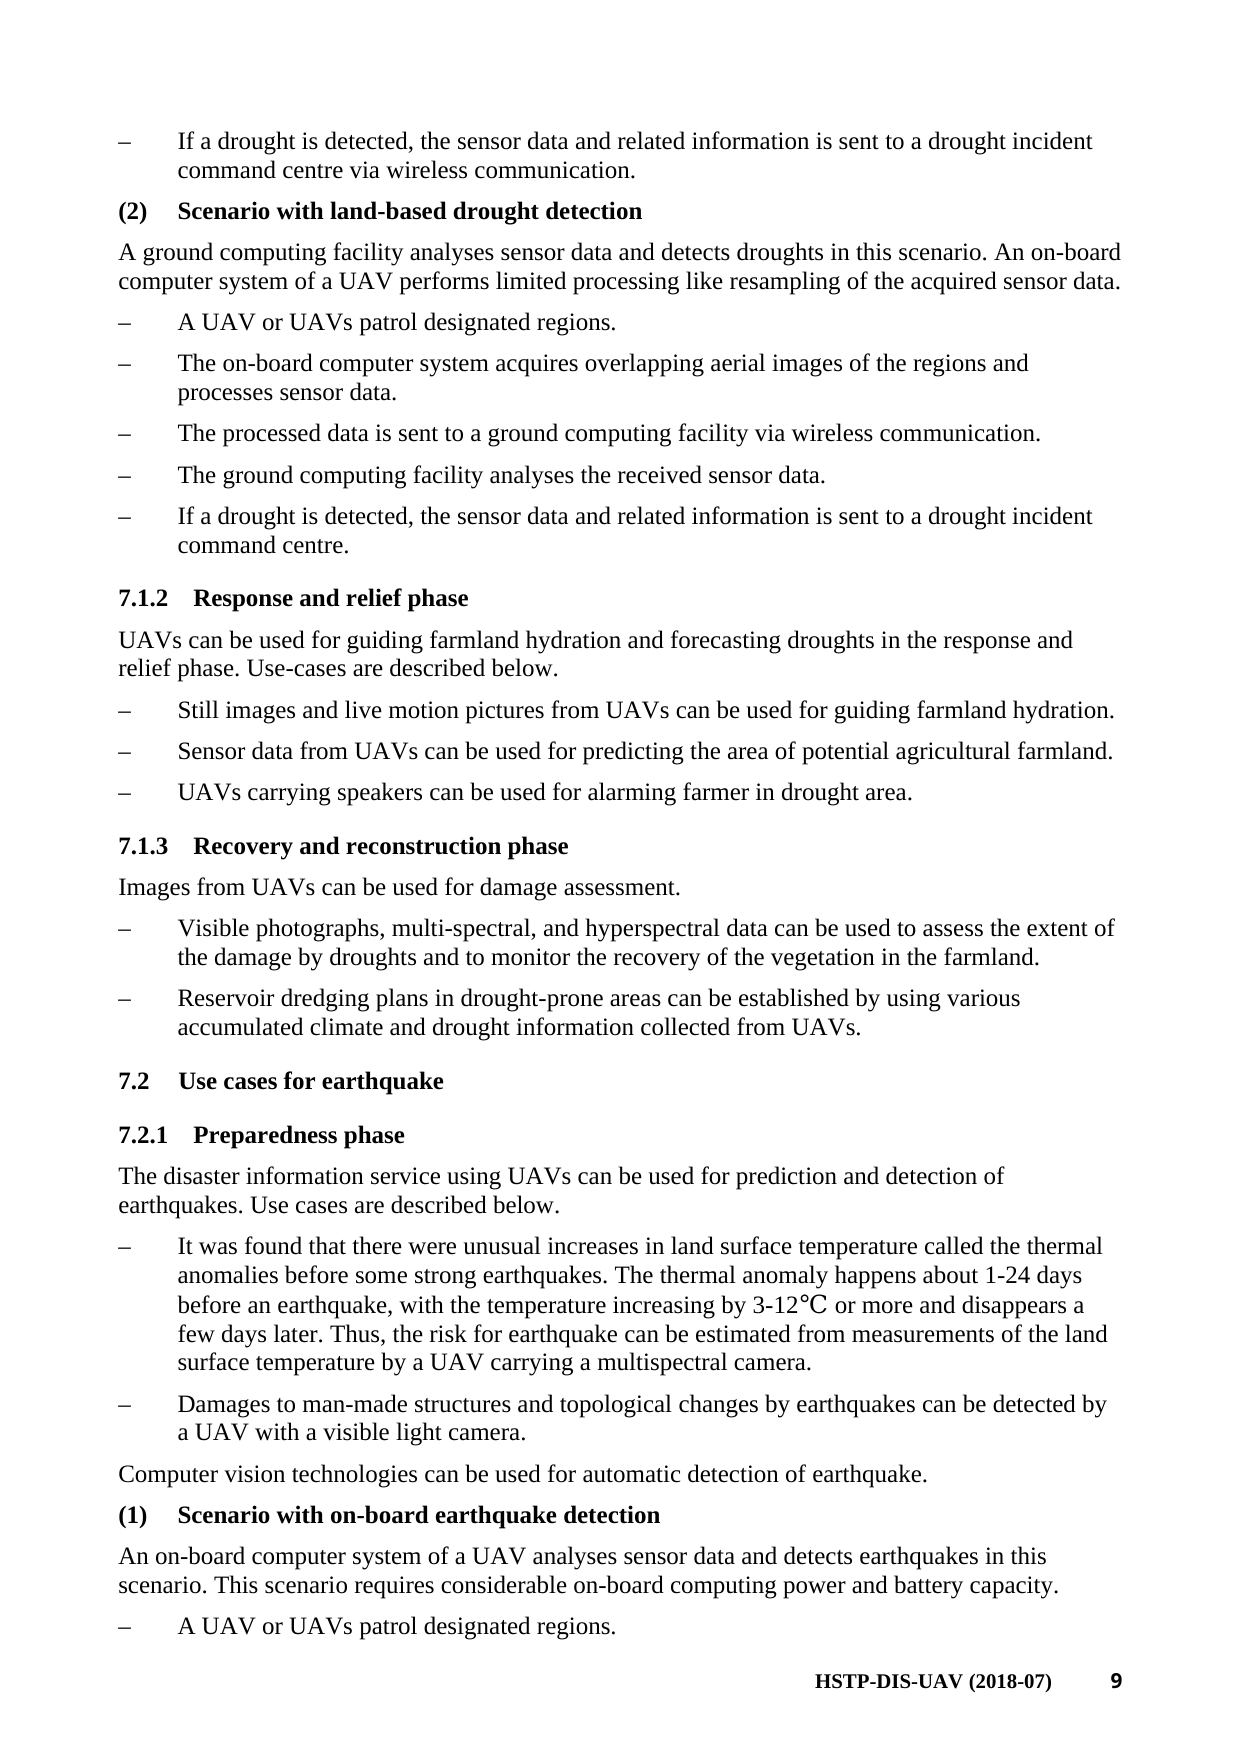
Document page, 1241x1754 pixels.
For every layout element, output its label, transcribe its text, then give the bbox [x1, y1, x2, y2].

text UAVs can be used for guiding farmland hydration and forecasting droughts in the response and relief phase. Use-cases are described below. [118, 625, 1122, 682]
list If a drought is detected, the sensor data and related information is sent to a drought incident command centre via wireless communication. [118, 126, 1122, 183]
list Still images and live motion pictures from UAVs can be used for guiding farmland hydration. [118, 695, 1122, 723]
list Visible photographs, multi-spectral, and hyperspectral data can be used to assess the extent of the damage by droughts and to monitor the recovery of the vegetation in the farmland. [118, 913, 1122, 971]
text The disaster information service using UAVs can be used for prediction and detection of earthquakes. Use cases are described below. [118, 1161, 1122, 1218]
list The on-board computer system acquires overlapping aerial images of the regions and processes sensor data. [118, 348, 1122, 406]
text (2) Scenario with land-based drought detection [118, 196, 1122, 225]
subtitle Response and relief phase [118, 583, 1122, 612]
list Reservoir dredging plans in drought-prone areas can be established by using various accumulated climate and drought information collected from UAVs. [118, 983, 1122, 1041]
text Images from UAVs can be used for damage assessment. [118, 872, 1122, 901]
list UAVs carrying speakers can be used for alarming farmer in drought area. [118, 777, 1122, 806]
text A ground computing facility analyses sensor data and detects droughts in this scenario. An on-board computer system of a UAV performs limited processing like resampling of the acquired sensor data. [118, 237, 1122, 295]
list The ground computing facility analyses the received sensor data. [118, 460, 1122, 488]
list Damages to man-made structures and topological changes by earthquakes can be detected by a UAV with a visible light camera. [118, 1389, 1122, 1446]
list The processed data is sent to a ground computing facility via wireless communication. [118, 418, 1122, 447]
text An on-board computer system of a UAV analyses sensor data and detects earthquakes in this scenario. This scenario requires considerable on-board computing power and battery capacity. [118, 1541, 1122, 1599]
text (1) Scenario with on-board earthquake detection [118, 1500, 1122, 1529]
list It was found that there were unusual increases in land surface temperature called the thermal anomalies before some strong earthquakes. The thermal anomaly happens about 1-24 days before an earthquake, with the temperature increasing by 3-12℃ or more and disappears a few days later. Thus, the risk for earthquake can be estimated from measurements of the land surface temperature by a UAV carrying a multispectral camera. [118, 1231, 1122, 1376]
list If a drought is detected, the sensor data and related information is sent to a drought incident command centre. [118, 501, 1122, 558]
list Sensor data from UAVs can be used for predicting the area of potential agricultural farmland. [118, 736, 1122, 765]
subtitle Recovery and reconstruction phase [118, 831, 1122, 860]
subtitle Preparedness phase [118, 1120, 1122, 1148]
text Computer vision technologies can be used for automatic detection of earthquake. [118, 1459, 1122, 1487]
list A UAV or UAVs patrol designated regions. [118, 307, 1122, 336]
list A UAV or UAVs patrol designated regions. [118, 1611, 1122, 1640]
subtitle Use cases for earthquake [118, 1066, 1122, 1095]
